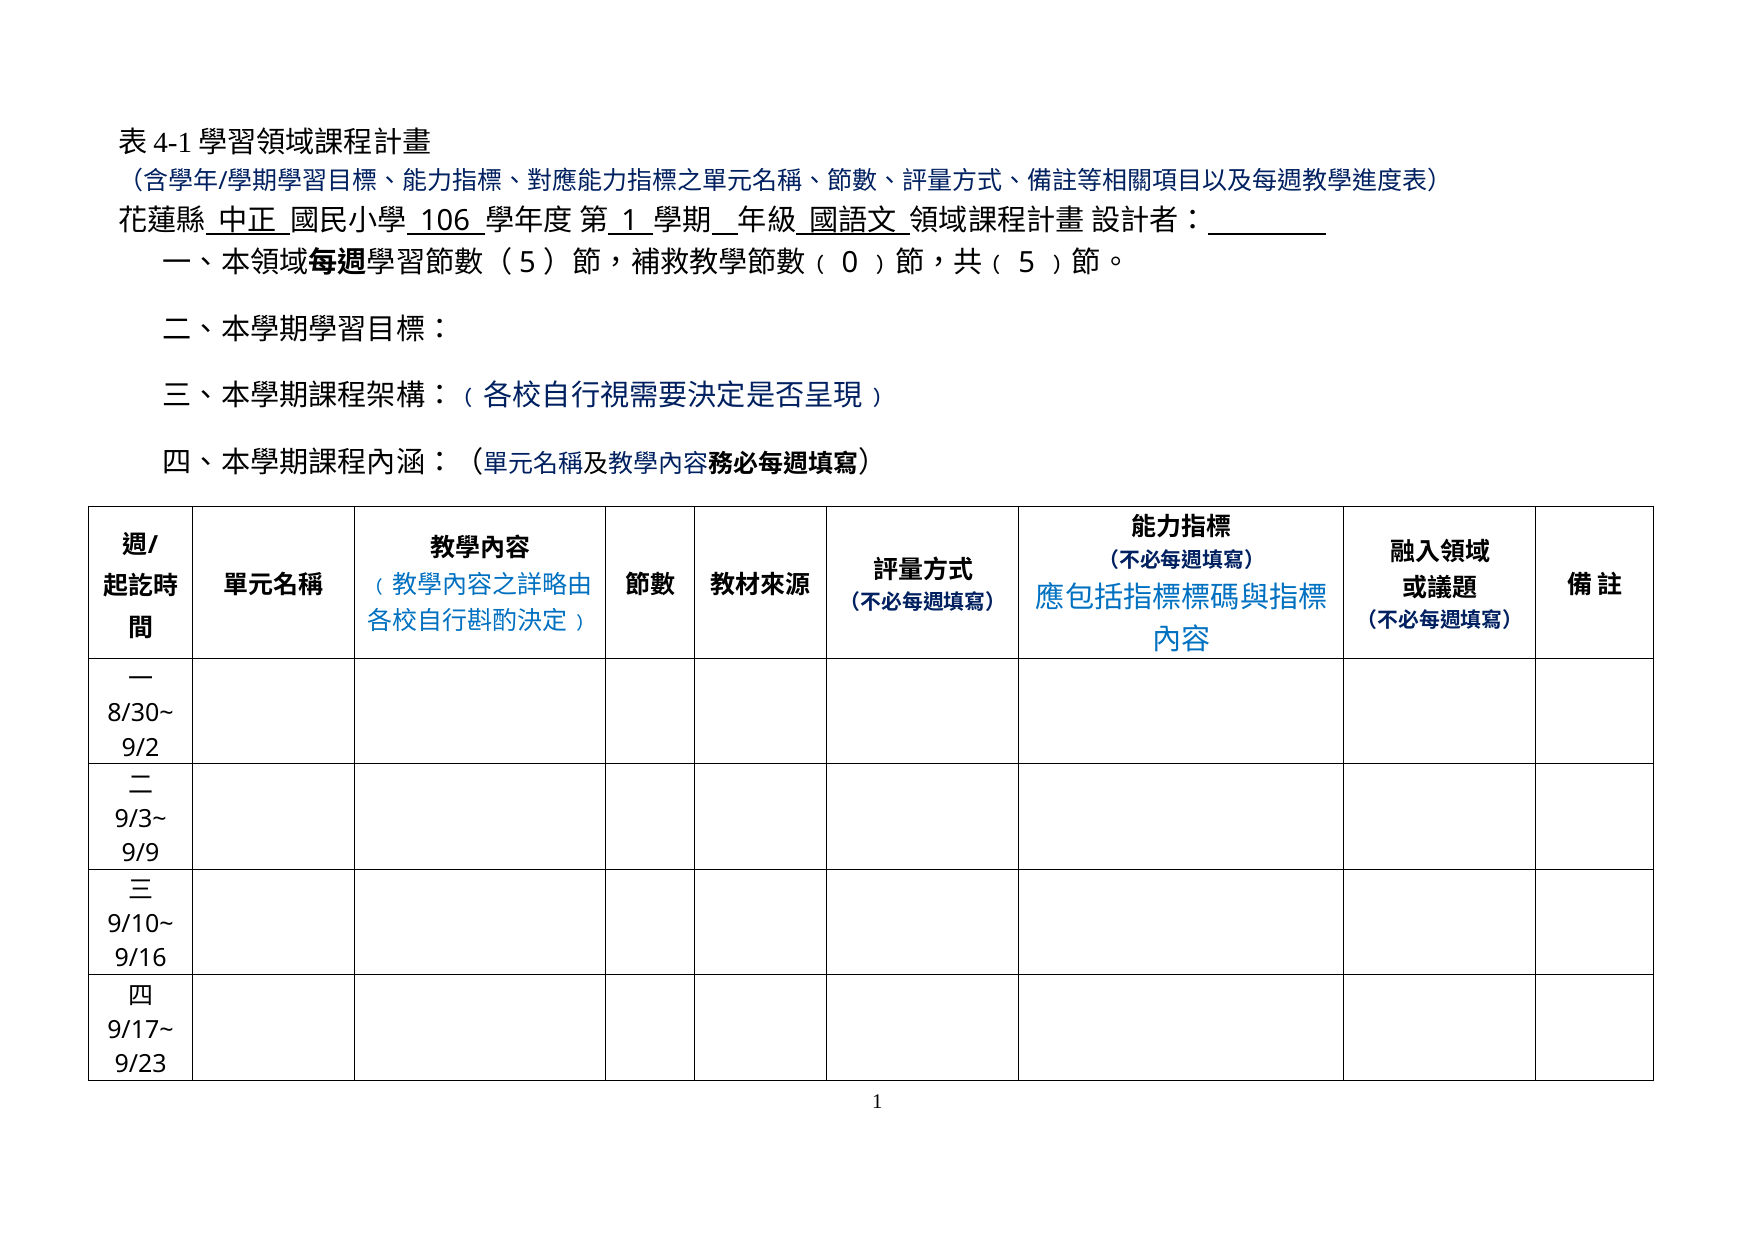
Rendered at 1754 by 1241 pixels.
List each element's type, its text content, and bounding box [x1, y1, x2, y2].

table_cell [1344, 659, 1535, 763]
table_cell [606, 870, 694, 974]
table_cell [1019, 764, 1343, 869]
table_cell [827, 975, 1018, 1079]
table_cell 一 8/30~ 9/2 [89, 659, 192, 763]
table_cell [695, 764, 826, 869]
text 表4-1學習領域課程計畫 （含學年/學期學習目標、能力指標、對應能力指標之單元名稱、節數、評量方式、備註等相關項目以及每週教學進度表） [118, 118, 1636, 197]
table_cell [1344, 870, 1535, 974]
table_header 週/ 起訖時間 [89, 507, 192, 658]
table_header 教材來源 [695, 507, 826, 658]
table_cell [1019, 659, 1343, 763]
table_cell [1536, 870, 1653, 974]
text 花蓮縣 中正 國民小學 106 學年度 第 1 學期 年級 國語文 領域課程計畫 設計者： [118, 197, 1636, 239]
table_cell [355, 870, 605, 974]
table_header 單元名稱 [193, 507, 354, 658]
list 本學期課程內涵：（單元名稱及教學內容務必每週填寫） [162, 439, 1636, 481]
table_cell [1536, 764, 1653, 869]
table_cell [355, 659, 605, 763]
table_header 備 註 [1536, 507, 1653, 658]
list 本學期學習目標： [162, 306, 1636, 347]
table_header 教學內容 ﹙教學內容之詳略由各校自行斟酌決定﹚ [355, 507, 605, 658]
table_cell [355, 975, 605, 1079]
table_cell [606, 975, 694, 1079]
table_cell 四 9/17~ 9/23 [89, 975, 192, 1079]
table_cell [1536, 975, 1653, 1079]
table_cell [695, 975, 826, 1079]
table_cell [193, 659, 354, 763]
table_cell [1019, 975, 1343, 1079]
table_cell [1344, 764, 1535, 869]
table_cell [1344, 975, 1535, 1079]
table_header 評量方式 （不必每週填寫） [827, 507, 1018, 658]
table_header 融入領域 或議題 （不必每週填寫） [1344, 507, 1535, 658]
list 本學期課程架構：﹙各校自行視需要決定是否呈現﹚ [162, 372, 1636, 414]
table_cell [606, 764, 694, 869]
table_cell [193, 870, 354, 974]
table_cell [1019, 870, 1343, 974]
list 本領域每週學習節數（ 5 ）節，補救教學節數﹙ 0 ﹚節，共﹙ 5 ﹚節。 [162, 239, 1636, 281]
table_cell [827, 659, 1018, 763]
table_cell [193, 975, 354, 1079]
table_cell [355, 764, 605, 869]
table_header 能力指標 （不必每週填寫） 應包括指標標碼與指標內容 [1019, 507, 1343, 658]
table_cell 三 9/10~ 9/16 [89, 870, 192, 974]
table_cell [695, 870, 826, 974]
table_header 節數 [606, 507, 694, 658]
table_cell [1536, 659, 1653, 763]
table_cell [695, 659, 826, 763]
table_cell [606, 659, 694, 763]
table_cell [193, 764, 354, 869]
table_cell [827, 870, 1018, 974]
table_cell [827, 764, 1018, 869]
table_cell 二 9/3~ 9/9 [89, 764, 192, 869]
